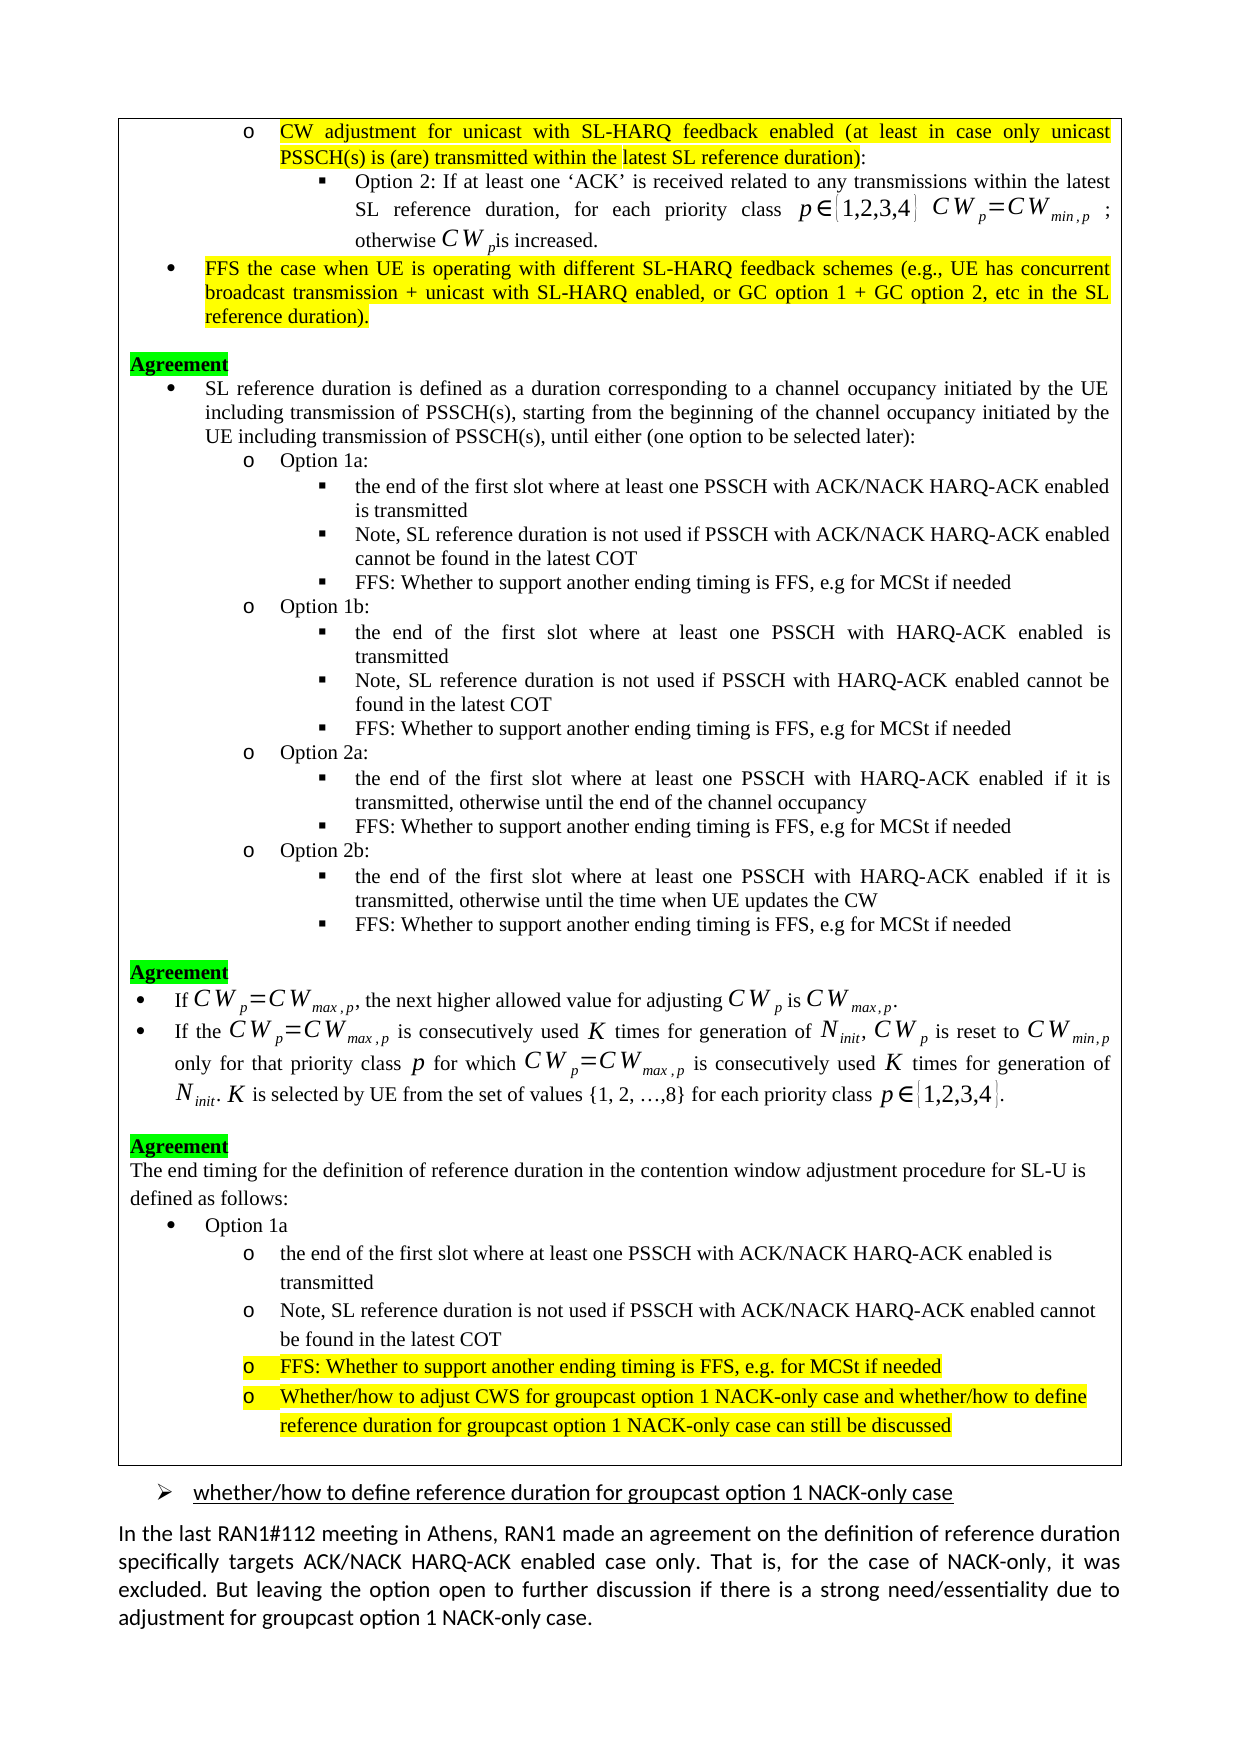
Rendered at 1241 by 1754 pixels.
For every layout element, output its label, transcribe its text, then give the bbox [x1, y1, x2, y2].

text In the last RAN1#112 meeting in Athens, RAN1 made an agreement on the definition of reference duration specifically targets ACK/NACK HARQ-ACK enabled case only. That is, for the case of NACK-only, it was excluded. But leaving the option open to further discussion if there is a strong need/essentiality due to adjustment for groupcast option 1 NACK-only case. [118, 1519, 1122, 1631]
list whether/how to define reference duration for groupcast option 1 NACK-only case [156, 1478, 1122, 1506]
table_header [119, 119, 1121, 1465]
